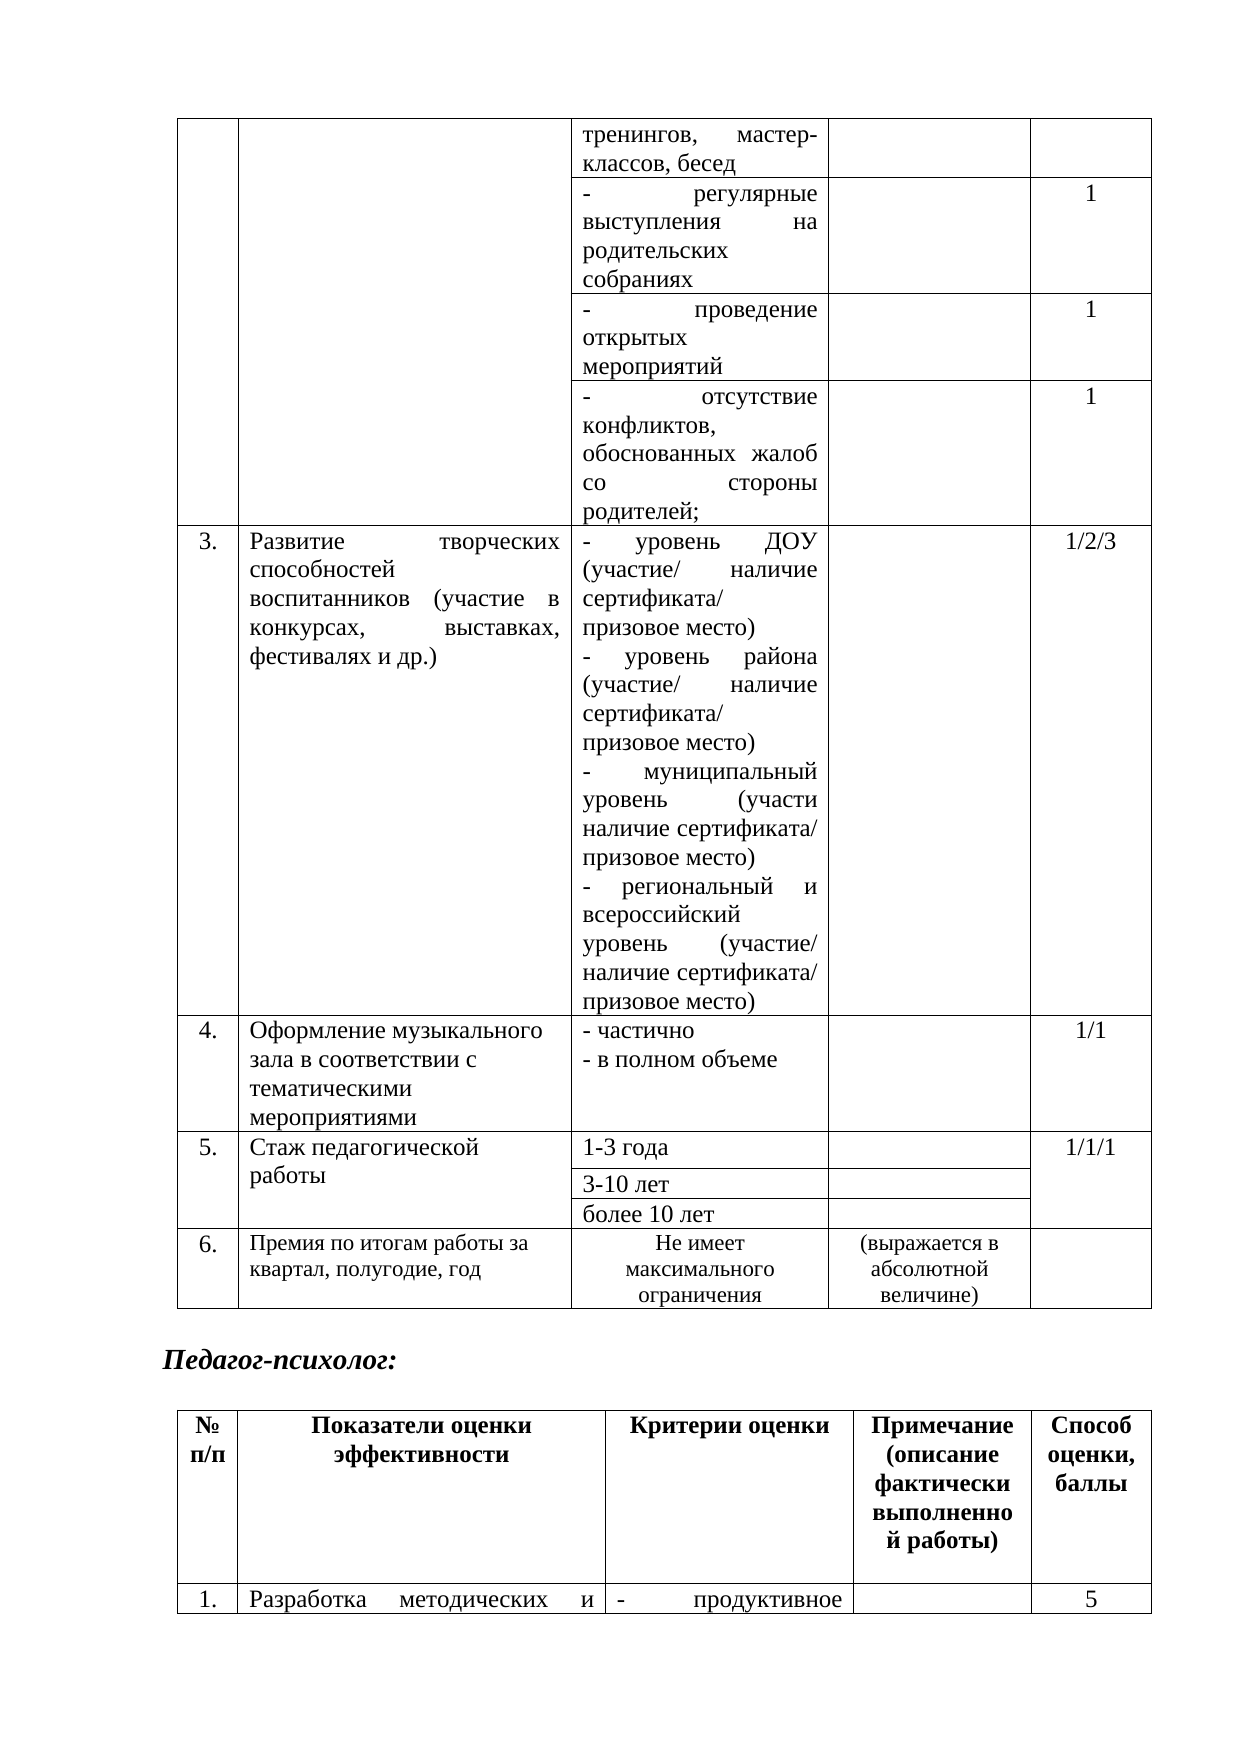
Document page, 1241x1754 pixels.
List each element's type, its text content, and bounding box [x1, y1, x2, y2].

table_cell Оформление музыкального зала в соответствии с тематическими мероприятиями [239, 1016, 571, 1131]
table_cell [829, 526, 1030, 1014]
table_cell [572, 119, 828, 177]
table_cell [829, 1169, 1030, 1198]
table_header Примечание (описание фактически выполненной работы) [854, 1411, 1031, 1583]
table_cell (выражается в абсолютной величине) [829, 1229, 1030, 1308]
table_cell 1/1/1 [1031, 1132, 1151, 1228]
table_header Критерии оценки [606, 1411, 853, 1583]
table_cell [829, 178, 1030, 293]
text Педагог-психолог: [162, 1342, 1211, 1376]
table_cell 5. [178, 1132, 238, 1228]
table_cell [238, 1584, 605, 1613]
table_header Способ оценки, баллы [1032, 1411, 1151, 1583]
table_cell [606, 1584, 853, 1613]
table_cell 1/2/3 [1031, 526, 1151, 1014]
table_cell [829, 294, 1030, 380]
table_cell 1-3 года [572, 1132, 828, 1168]
table_cell Не имеет максимального ограничения [572, 1229, 828, 1308]
table_cell более 10 лет [572, 1199, 828, 1228]
table_cell [829, 381, 1030, 525]
table_cell 1 [1031, 119, 1151, 177]
table_header Показатели оценки эффективности [238, 1411, 605, 1583]
table_cell 4. [178, 1016, 238, 1131]
table_cell 3. [178, 526, 238, 1014]
table_cell Стаж педагогической работы [239, 1132, 571, 1228]
table_cell - частично - в полном объеме [572, 1016, 828, 1131]
table_cell [1031, 1229, 1151, 1308]
table_cell - проведение открытых мероприятий [572, 294, 828, 380]
table_cell 1 [1031, 381, 1151, 525]
table_cell [829, 1016, 1030, 1131]
table_cell [829, 119, 1030, 177]
table_cell 2. [178, 119, 238, 525]
table_cell 1 [1031, 178, 1151, 293]
table_cell Премия по итогам работы за квартал, полугодие, год [239, 1229, 571, 1308]
table_cell - уровень ДОУ (участие/ наличие сертификата/ призовое место) - уровень района (участие/ наличие сертификата/ призовое место) - муниципальный уровень (участи наличие сертификата/ призовое место) - региональный и всероссийский уровень (участие/ наличие сертификата/ призовое место) [572, 526, 828, 1014]
table_cell 1. [178, 1584, 237, 1613]
table_cell 5 [1032, 1584, 1151, 1613]
table_cell - регулярные выступления на родительских собраниях [572, 178, 828, 293]
table_cell 1/1 [1031, 1016, 1151, 1131]
table_cell 3-10 лет [572, 1169, 828, 1198]
table_cell 1 [1031, 294, 1151, 380]
table_header № п/п [178, 1411, 237, 1583]
table_cell [829, 1199, 1030, 1228]
table_cell [854, 1584, 1031, 1613]
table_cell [239, 119, 571, 525]
table_cell - отсутствие конфликтов, обоснованных жалоб со стороны родителей; [572, 381, 828, 525]
table_cell 6. [178, 1229, 238, 1308]
table_cell [829, 1132, 1030, 1168]
table_cell Развитие творческих способностей воспитанников (участие в конкурсах, выставках, фестивалях и др.) [239, 526, 571, 1014]
